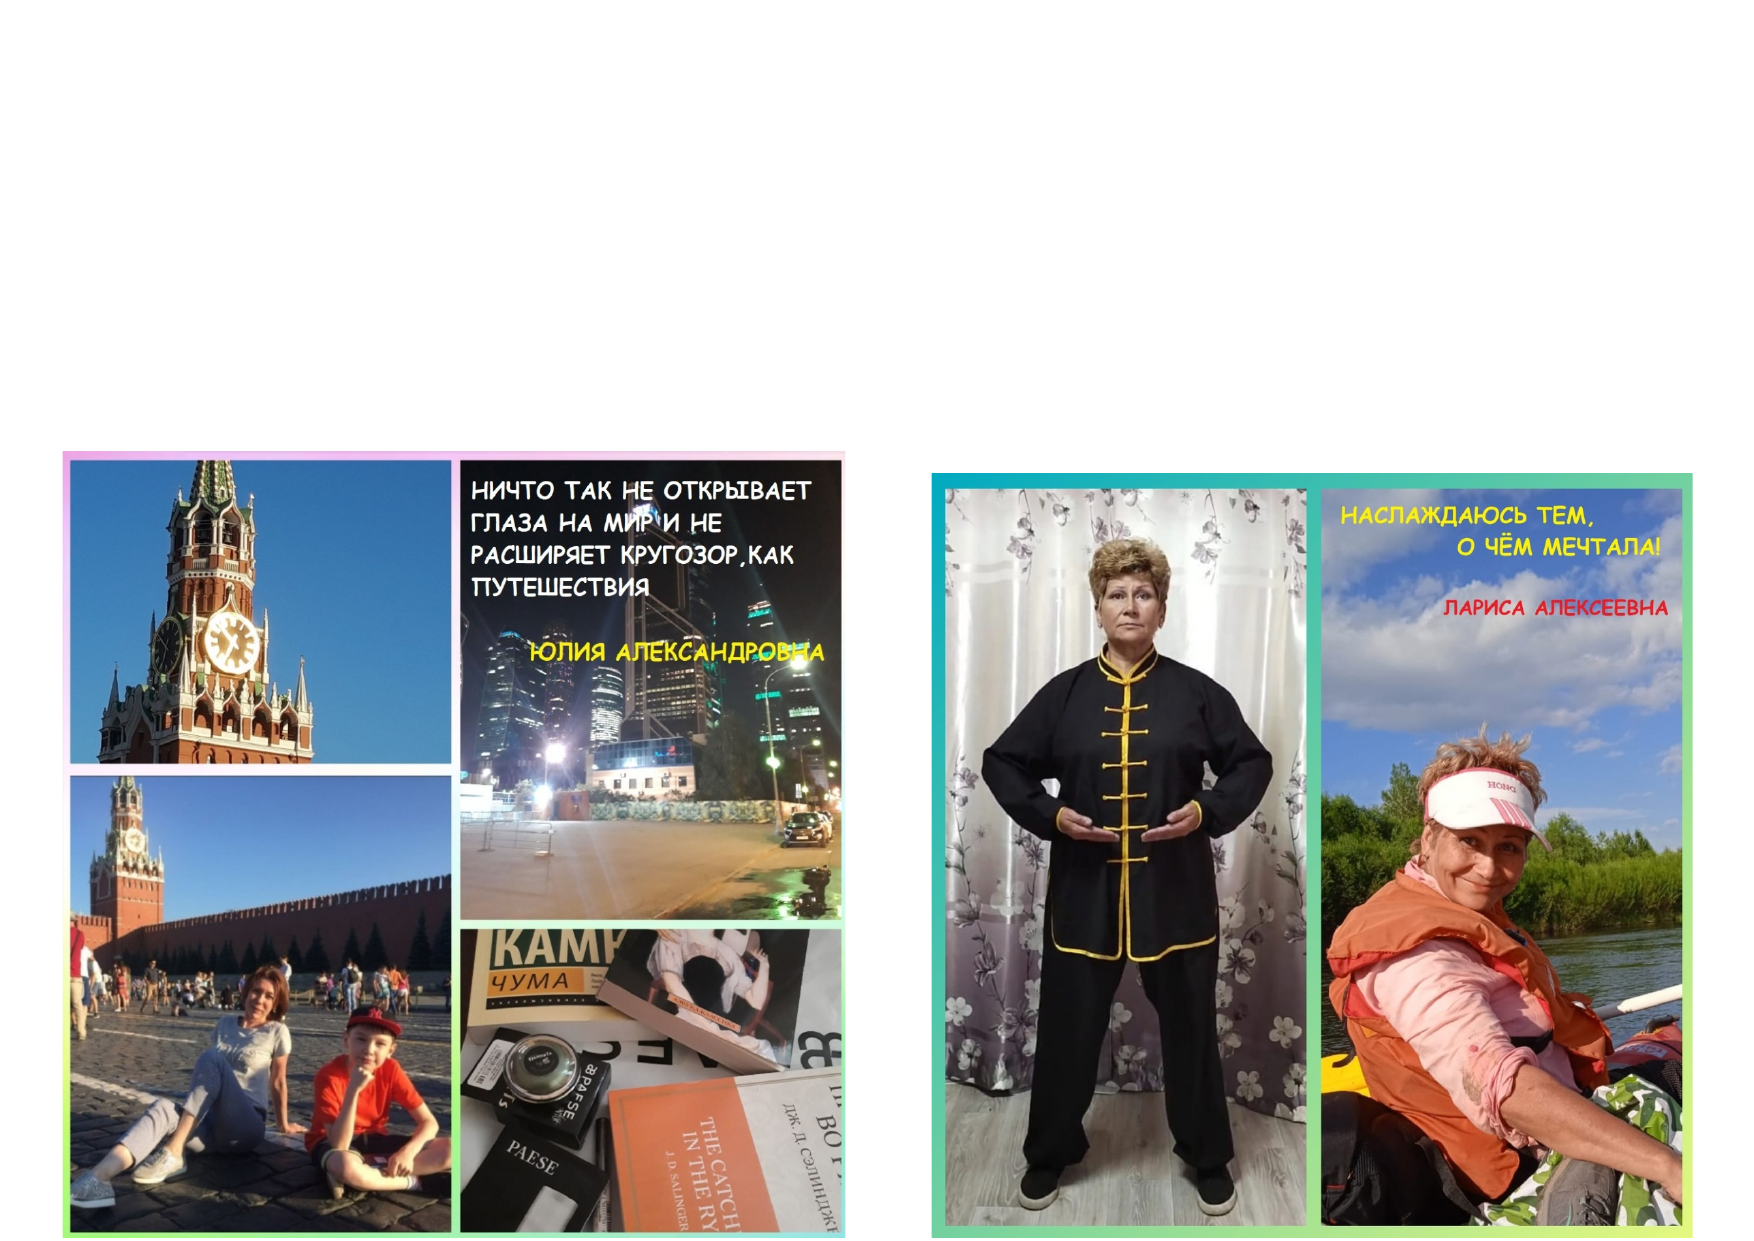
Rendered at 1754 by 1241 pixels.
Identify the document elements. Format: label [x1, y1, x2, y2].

picture [930, 473, 1693, 1236]
picture [61, 451, 846, 1236]
